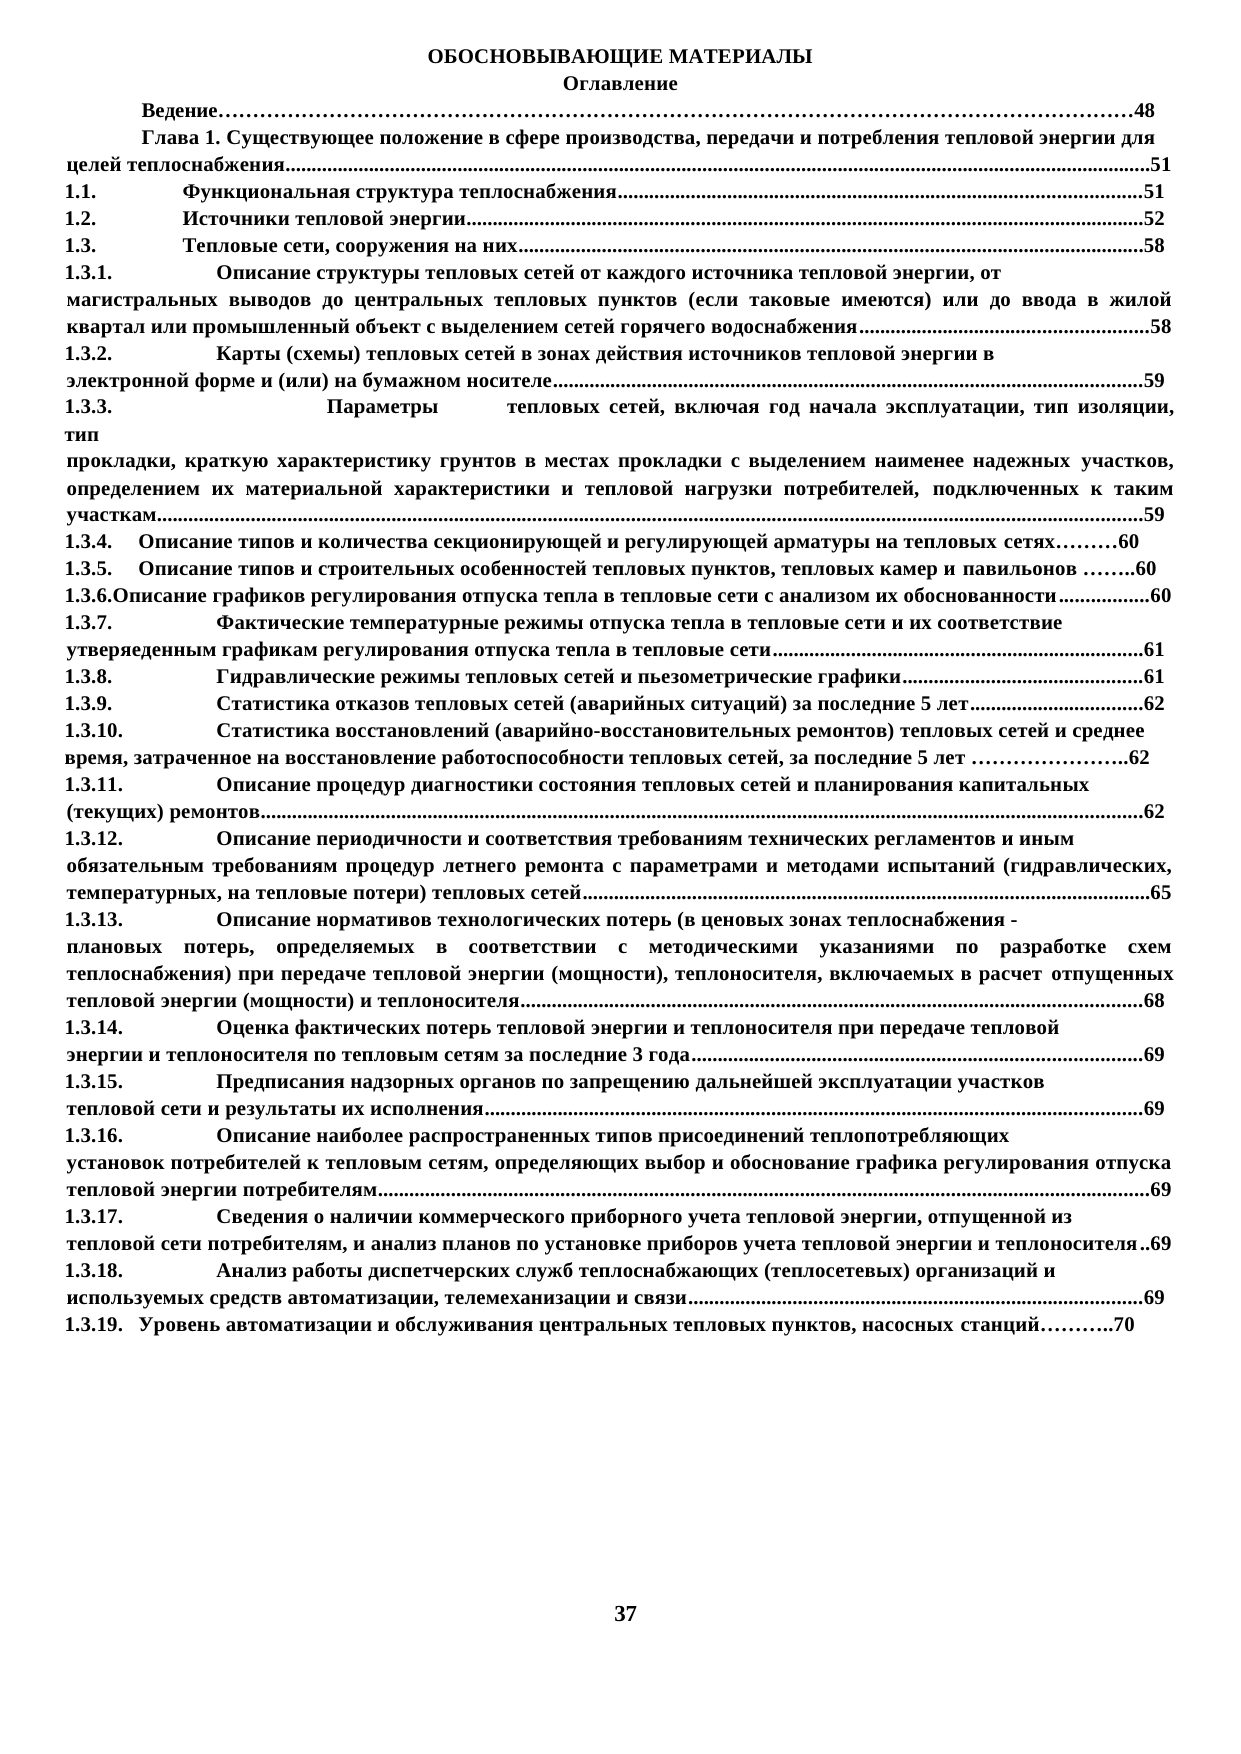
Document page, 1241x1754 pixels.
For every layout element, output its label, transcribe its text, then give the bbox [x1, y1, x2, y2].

text ОБОСНОВЫВАЮЩИЕ МАТЕРИАЛЫ [64, 42, 1176, 69]
list Описание структуры тепловых сетей от каждого источника тепловой энергии, от [64, 257, 1176, 284]
list Описание наиболее распространенных типов присоединений теплопотребляющих [64, 1121, 1176, 1148]
list Источники тепловой энергии 52 [64, 203, 1176, 231]
list Описание нормативов технологических потерь (в ценовых зонах теплоснабжения - [64, 905, 1176, 932]
text (текущих) ремонтов 62 [66, 797, 1176, 824]
text используемых средств автоматизации, телемеханизации и связи 69 [66, 1283, 1176, 1310]
text 37 [614, 1603, 637, 1626]
list Оценка фактических потерь тепловой энергии и теплоносителя при передаче тепловой [64, 1013, 1176, 1040]
text электронной форме и (или) на бумажном носителе 59 [66, 365, 1176, 392]
text утверяеденным графикам регулирования отпуска тепла в тепловые сети 61 [66, 635, 1176, 662]
text тепловой сети потребителям, и анализ планов по установке приборов учета тепловой энергии и теплоносителя 69 [66, 1229, 1174, 1256]
text энергии и теплоносителя по тепловым сетям за последние 3 года 69 [66, 1040, 1176, 1067]
list Предписания надзорных органов по запрещению дальнейшей эксплуатации участков [64, 1067, 1176, 1094]
list Описание процедур диагностики состояния тепловых сетей и планирования капитальных [64, 770, 1176, 797]
list Анализ работы диспетчерских служб теплоснабжающих (теплосетевых) организаций и [64, 1256, 1176, 1283]
list Гидравлические режимы тепловых сетей и пьезометрические графики 61 [64, 662, 1176, 689]
list Карты (схемы) тепловых сетей в зонах действия источников тепловой энергии в [64, 338, 1176, 365]
list Статистика отказов тепловых сетей (аварийных ситуаций) за последние 5 лет 62 [64, 689, 1176, 716]
text тепловой сети и результаты их исполнения 69 [66, 1094, 1176, 1121]
list Описание периодичности и соответствия требованиям технических регламентов и иным [64, 824, 1176, 851]
list Уровень автоматизации и обслуживания центральных тепловых пунктов, насосных станций………..70 [64, 1310, 1176, 1337]
list Описание типов и количества секционирующей и регулирующей арматуры на тепловых сетях………60 [64, 527, 1176, 554]
text плановых потерь, определяемых в соответствии с методическими указаниями по разработке схем теплоснабжения) при передаче тепловой энергии (мощности), теплоносителя, включаемых в расчет отпущенных тепловой энергии (мощности) и теплоносителя 68 [66, 932, 1174, 1013]
list Параметры тепловых сетей, включая год начала эксплуатации, тип изоляции, тип [64, 392, 1176, 446]
text Оглавление [64, 69, 1176, 96]
list Тепловые сети, сооружения на них 58 [64, 231, 1176, 257]
list Описание типов и строительных особенностей тепловых пунктов, тепловых камер и павильонов ……..60 [64, 554, 1174, 581]
text 1.3.6.Описание графиков регулирования отпуска тепла в тепловые сети с анализом их обоснованности 60 [64, 581, 1174, 608]
text магистральных выводов до центральных тепловых пунктов (если таковые имеются) или до ввода в жилой квартал или промышленный объект с выделением сетей горячего водоснабжения 58 [66, 284, 1174, 338]
list Фактические температурные режимы отпуска тепла в тепловые сети и их соответствие [64, 608, 1176, 635]
text прокладки, краткую характеристику грунтов в местах прокладки с выделением наименее надежных участков, определением их материальной характеристики и тепловой нагрузки потребителей, подключенных к таким участкам 59 [66, 446, 1174, 527]
list Сведения о наличии коммерческого приборного учета тепловой энергии, отпущенной из [64, 1202, 1176, 1229]
text Ведение……………………………………………………………………………………………………………………48 [66, 96, 1174, 123]
text обязательным требованиям процедур летнего ремонта с параметрами и методами испытаний (гидравлических, температурных, на тепловые потери) тепловых сетей 65 [66, 851, 1174, 905]
list Статистика восстановлений (аварийно-восстановительных ремонтов) тепловых сетей и среднее время, затраченное на восстановление работоспособности тепловых сетей, за последние 5 лет …………………..62 [64, 716, 1174, 770]
text Глава 1. Существующее положение в сфере производства, передачи и потребления тепловой энергии для целей теплоснабжения 51 [66, 123, 1174, 177]
list Функциональная структура теплоснабжения 51 [64, 177, 1176, 203]
text установок потребителей к тепловым сетям, определяющих выбор и обоснование графика регулирования отпуска тепловой энергии потребителям 69 [66, 1148, 1174, 1202]
